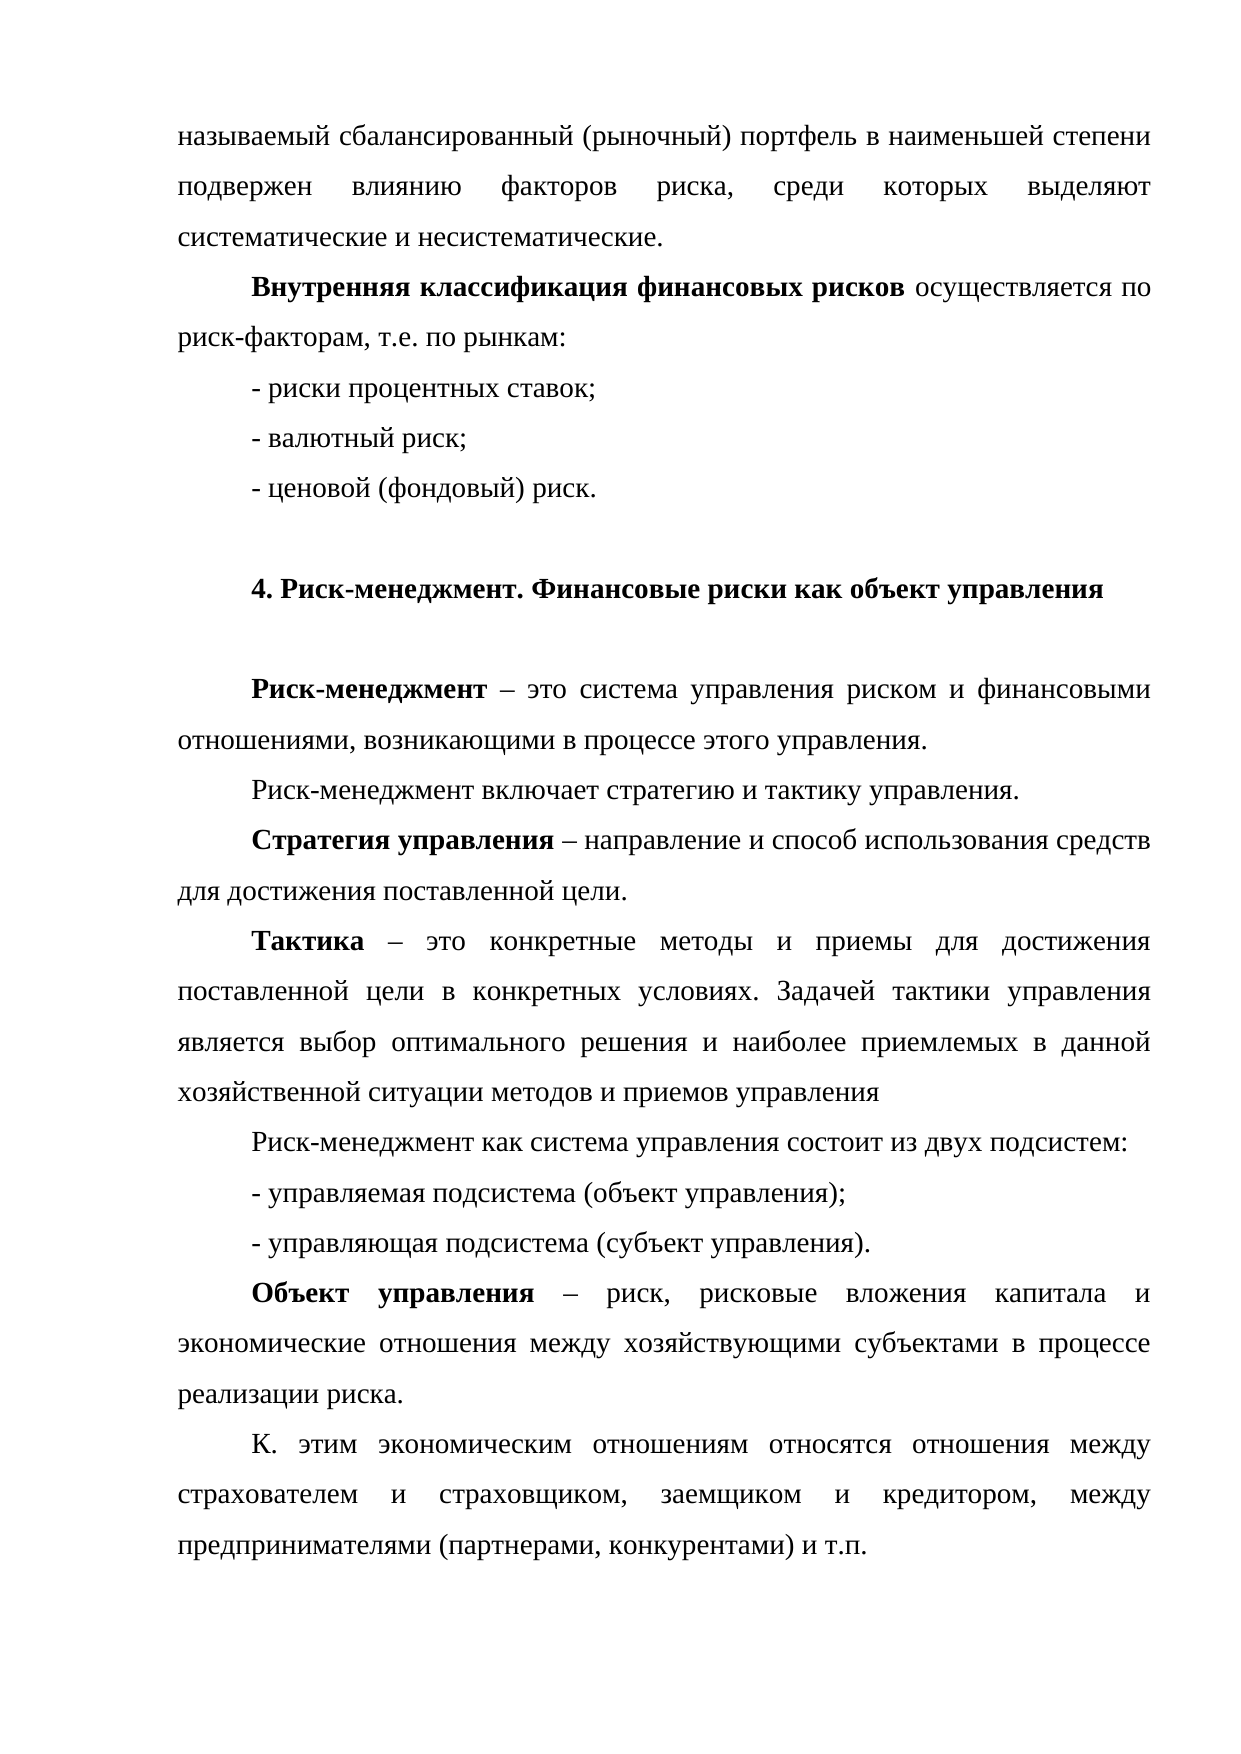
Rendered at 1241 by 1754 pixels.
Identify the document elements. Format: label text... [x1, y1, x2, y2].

text - ценовой (фондовый) риск. [177, 470, 1152, 504]
text - риски процентных ставок; [177, 370, 1152, 403]
text Внутренняя классификация финансовых рисков осуществляется по риск-факторам, т.е. по рынкам: [177, 269, 1152, 353]
text Тактика – это конкретные методы и приемы для достижения поставленной цели в конкретных условиях. Задачей тактики управления является выбор оптимального решения и наиболее приемлемых в данной хозяйственной ситуации методов и приемов управления [177, 923, 1152, 1108]
text Объект управления – риск, рисковые вложения капитала и экономические отношения между хозяйствующими субъектами в процессе реализации риска. [177, 1275, 1152, 1409]
text - валютный риск; [177, 420, 1152, 453]
text - управляющая подсистема (субъект управления). [177, 1225, 1152, 1258]
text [177, 118, 1152, 252]
text Риск-менеджмент включает стратегию и тактику управления. [177, 772, 1152, 806]
text - управляемая подсистема (объект управления); [177, 1175, 1152, 1208]
text 4. Риск-менеджмент. Финансовые риски как объект управления [177, 571, 1152, 604]
text Риск-менеджмент как система управления состоит из двух подсистем: [177, 1124, 1152, 1158]
text К. этим экономическим отношениям относятся отношения между страхователем и страховщиком, заемщиком и кредитором, между предпринимателями (партнерами, конкурентами) и т.п. [177, 1426, 1152, 1560]
text Риск-менеджмент – это система управления риском и финансовыми отношениями, возникающими в процессе этого управления. [177, 672, 1152, 755]
text Стратегия управления – направление и способ использования средств для достижения поставленной цели. [177, 822, 1152, 906]
